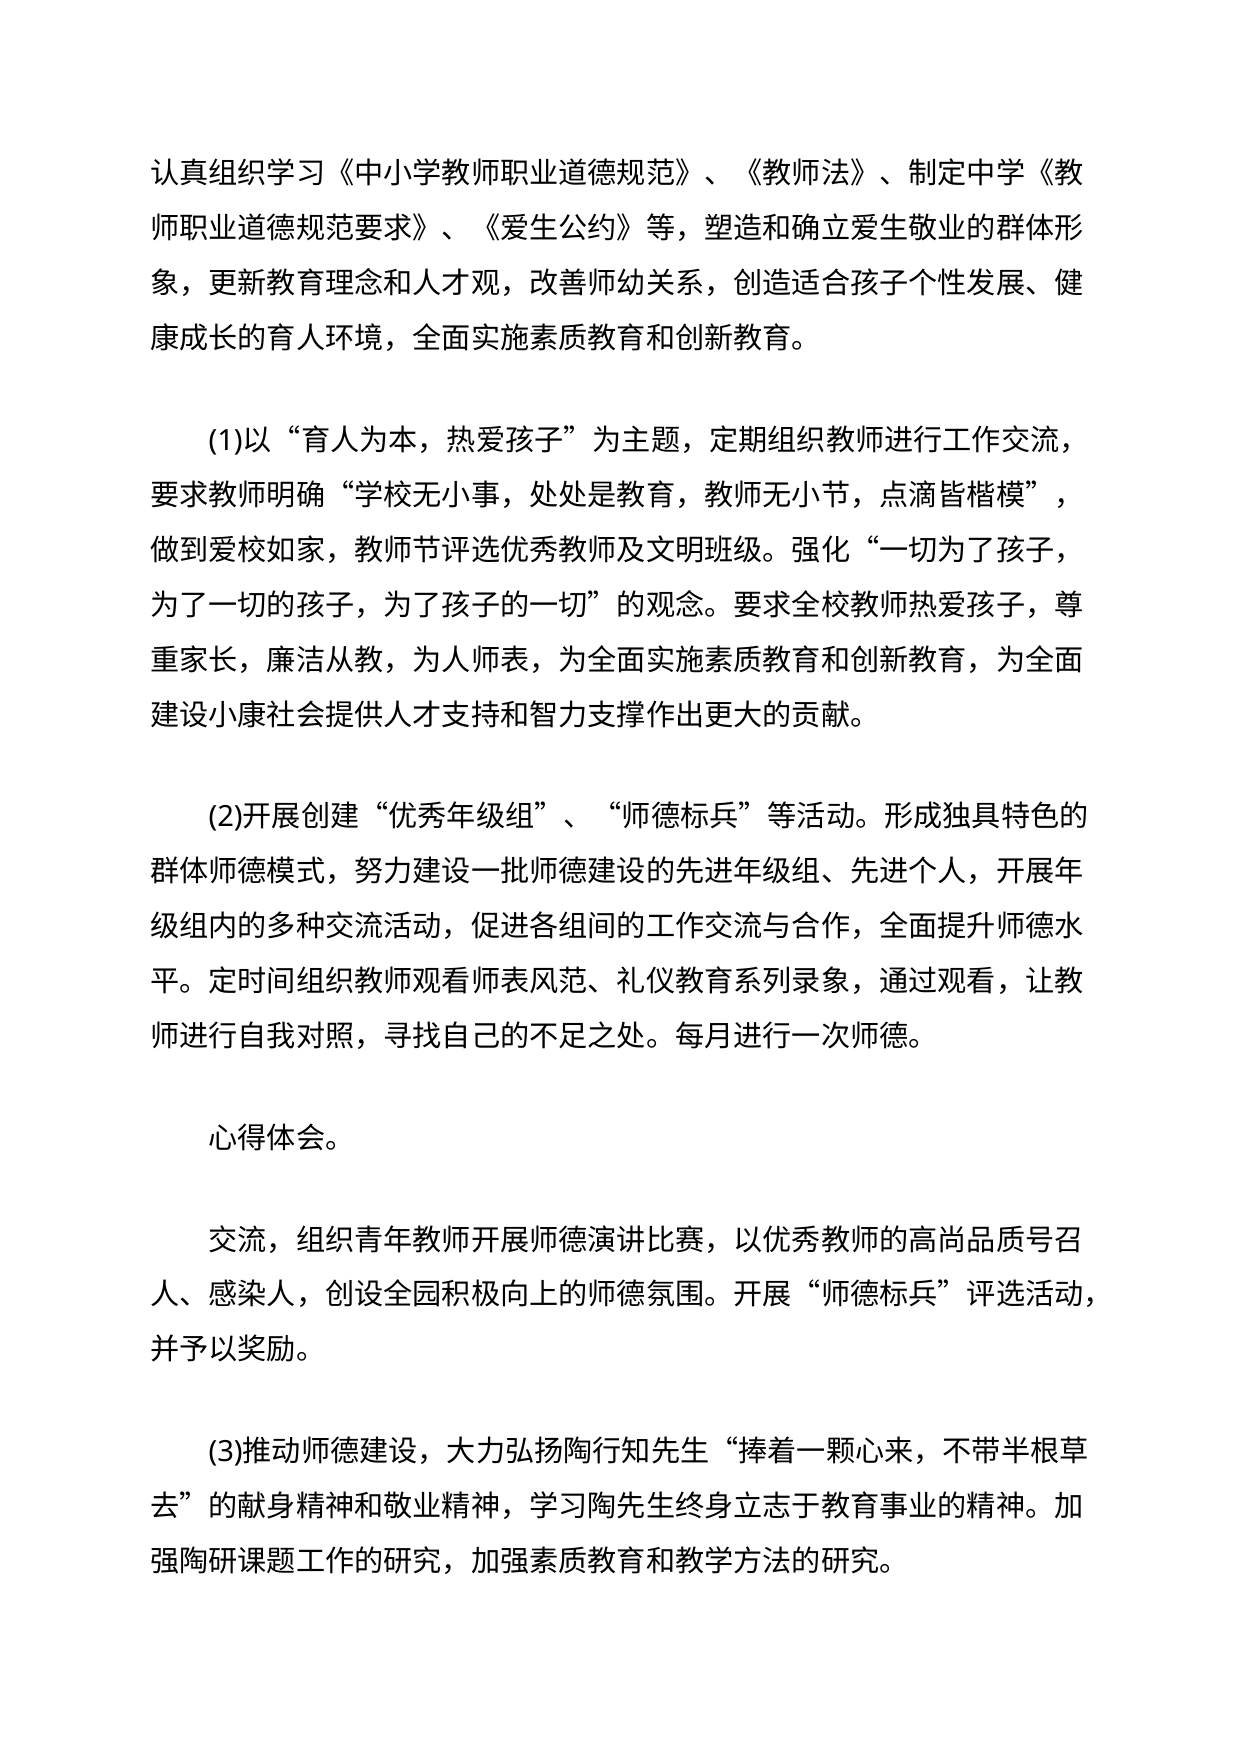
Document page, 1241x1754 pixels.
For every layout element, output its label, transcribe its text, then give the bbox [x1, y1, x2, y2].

text 心得体会。 [150, 1114, 1090, 1157]
text (2)开展创建“优秀年级组”、“师德标兵”等活动。形成独具特色的群体师德模式，努力建设一批师德建设的先进年级组、先进个人，开展年级组内的多种交流活动，促进各组间的工作交流与合作，全面提升师德水平。定时间组织教师观看师表风范、礼仪教育系列录象，通过观看，让教师进行自我对照，寻找自己的不足之处。每月进行一次师德。 [150, 793, 1090, 1055]
text (3)推动师德建设，大力弘扬陶行知先生“捧着一颗心来，不带半根草去”的献身精神和敬业精神，学习陶先生终身立志于教育事业的精神。加强陶研课题工作的研究，加强素质教育和教学方法的研究。 [150, 1428, 1090, 1580]
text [150, 150, 1090, 357]
text 交流，组织青年教师开展师德演讲比赛，以优秀教师的高尚品质号召人、感染人，创设全园积极向上的师德氛围。开展“师德标兵”评选活动，并予以奖励。 [150, 1216, 1090, 1368]
text (1)以“育人为本，热爱孩子”为主题，定期组织教师进行工作交流，要求教师明确“学校无小事，处处是教育，教师无小节，点滴皆楷模”，做到爱校如家，教师节评选优秀教师及文明班级。强化“一切为了孩子，为了一切的孩子，为了孩子的一切”的观念。要求全校教师热爱孩子，尊重家长，廉洁从教，为人师表，为全面实施素质教育和创新教育，为全面建设小康社会提供人才支持和智力支撑作出更大的贡献。 [150, 416, 1090, 733]
